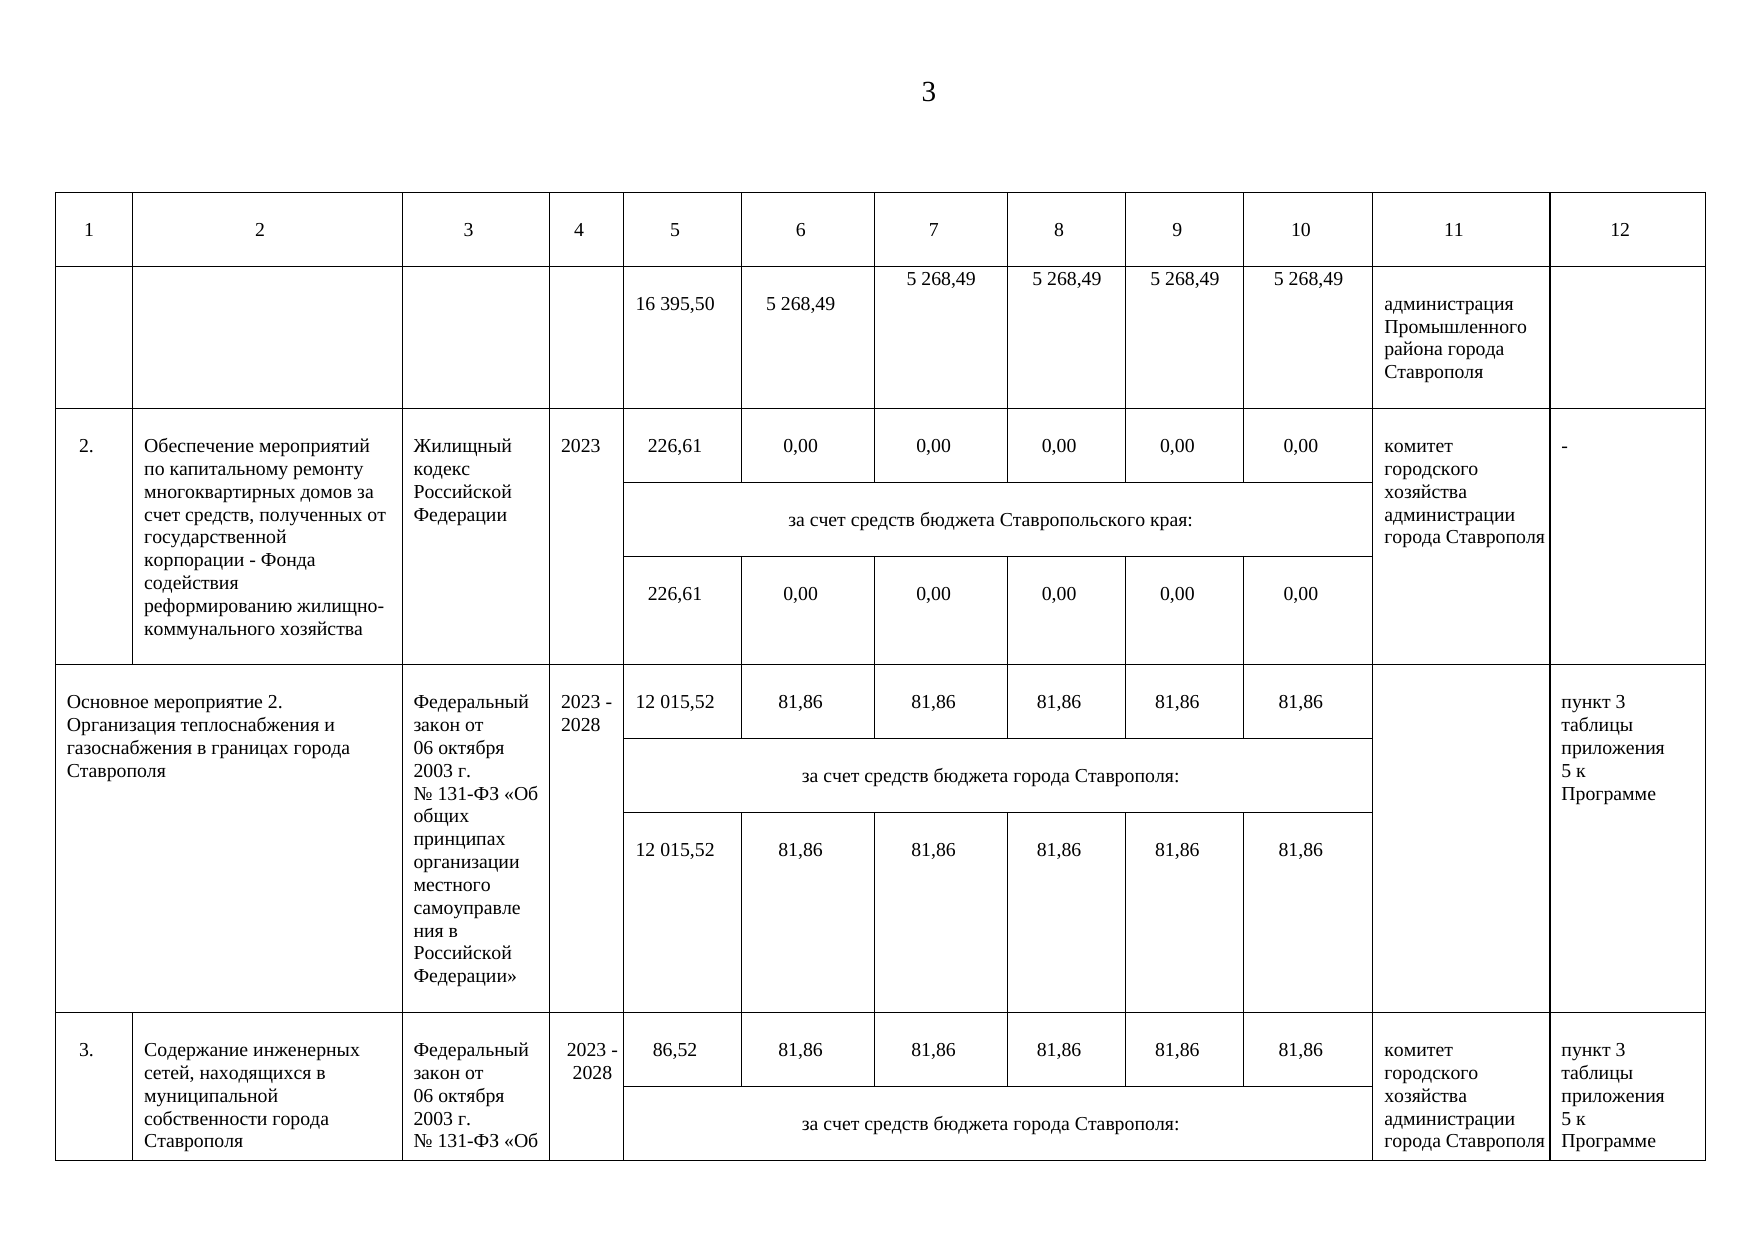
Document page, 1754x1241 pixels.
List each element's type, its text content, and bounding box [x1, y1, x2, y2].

table_cell 81,86 [742, 813, 874, 1012]
table_header 6 [742, 193, 874, 266]
table_cell 0,00 [742, 409, 874, 482]
table_cell 81,86 [1008, 813, 1125, 1012]
table_cell Обеспечение мероприятий по капитальному ремонту многоквартирных домов за счет средств, полученных от государственной корпорации - Фонда содействия реформированию жилищно-коммунального хозяйства [133, 409, 402, 664]
table_cell 12 015,52 [624, 813, 741, 1012]
table_cell 5 268,49 [1008, 267, 1125, 408]
table_cell комитет городского хозяйства администрации города Ставрополя [1373, 409, 1549, 664]
table_cell Основное мероприятие 2. Организация теплоснабжения и газоснабжения в границах города Ставрополя [56, 665, 402, 1012]
table_header 2 [133, 193, 402, 266]
table_cell 81,86 [1008, 1013, 1125, 1086]
table_cell 81,86 [742, 1013, 874, 1086]
table_cell за счет средств бюджета Ставропольского края: [624, 483, 1372, 556]
table_cell 0,00 [1126, 557, 1243, 664]
table_cell 81,86 [742, 665, 874, 738]
table_header 5 [624, 193, 741, 266]
table_cell 0,00 [1008, 557, 1125, 664]
table_cell Федеральный закон от 06 октября 2003 г. № 131-ФЗ «Об общих принципах организации местного самоуправле ния в Российской Федерации» [403, 1013, 549, 1160]
table_cell за счет средств бюджета города Ставрополя: [624, 1087, 1372, 1160]
table_header 1 [56, 193, 132, 266]
table_cell 86,52 [624, 1013, 741, 1086]
table_cell 226,61 [624, 409, 741, 482]
table_cell 16 395,50 [624, 267, 741, 408]
table_cell 81,86 [1244, 1013, 1372, 1086]
table_header 8 [1008, 193, 1125, 266]
table_header 11 [1373, 193, 1549, 266]
table_cell 5 268,49 [1126, 267, 1243, 408]
table_header 3 [403, 193, 549, 266]
table_cell комитет городского хозяйства администрации города Ставрополя [1373, 1013, 1549, 1160]
table_cell за счет средств бюджета города Ставрополя: [624, 739, 1372, 812]
table_cell 2023 [550, 409, 623, 664]
table_cell 3. [56, 1013, 132, 1160]
table_cell 81,86 [875, 1013, 1007, 1086]
table_cell 5 268,49 [875, 267, 1007, 408]
table_cell - [1551, 409, 1705, 664]
table_cell пункт 3 таблицы приложения 5 к Программе [1551, 665, 1705, 1012]
table_cell 0,00 [742, 557, 874, 664]
table_cell 81,86 [1126, 813, 1243, 1012]
table_cell 81,86 [875, 813, 1007, 1012]
table_cell Жилищный кодекс Российской Федерации [403, 409, 549, 664]
table_cell 0,00 [1126, 409, 1243, 482]
table_cell 81,86 [875, 665, 1007, 738]
table_header 4 [550, 193, 623, 266]
table_cell 2. [56, 409, 132, 664]
table_cell 81,86 [1244, 665, 1372, 738]
table_header 10 [1244, 193, 1372, 266]
table_cell 0,00 [875, 557, 1007, 664]
table_cell 0,00 [1244, 557, 1372, 664]
table_cell [1373, 665, 1549, 1012]
table_cell Содержание инженерных сетей, находящихся в муниципальной собственности города Ставрополя [133, 1013, 402, 1160]
table_cell 226,61 [624, 557, 741, 664]
table_cell 81,86 [1126, 665, 1243, 738]
table_cell 5 268,49 [1244, 267, 1372, 408]
table_cell 0,00 [1244, 409, 1372, 482]
table_cell 81,86 [1244, 813, 1372, 1012]
table_header 7 [875, 193, 1007, 266]
table_cell 12 015,52 [624, 665, 741, 738]
table_header 9 [1126, 193, 1243, 266]
table_cell 2023 - 2028 [550, 665, 623, 1012]
table_cell пункт 3 таблицы приложения 5 к Программе [1551, 1013, 1705, 1160]
table_cell 81,86 [1008, 665, 1125, 738]
table_cell 0,00 [1008, 409, 1125, 482]
table_cell Федеральный закон от 06 октября 2003 г. № 131-ФЗ «Об общих принципах организации местного самоуправле ния в Российской Федерации» [403, 665, 549, 1012]
table_cell 5 268,49 [742, 267, 874, 408]
table_cell администрация Промышленного района города Ставрополя [1373, 267, 1549, 408]
table_cell 0,00 [875, 409, 1007, 482]
table_cell 81,86 [1126, 1013, 1243, 1086]
table_header 12 [1551, 193, 1705, 266]
table_cell 2023 - 2028 [550, 1013, 623, 1160]
